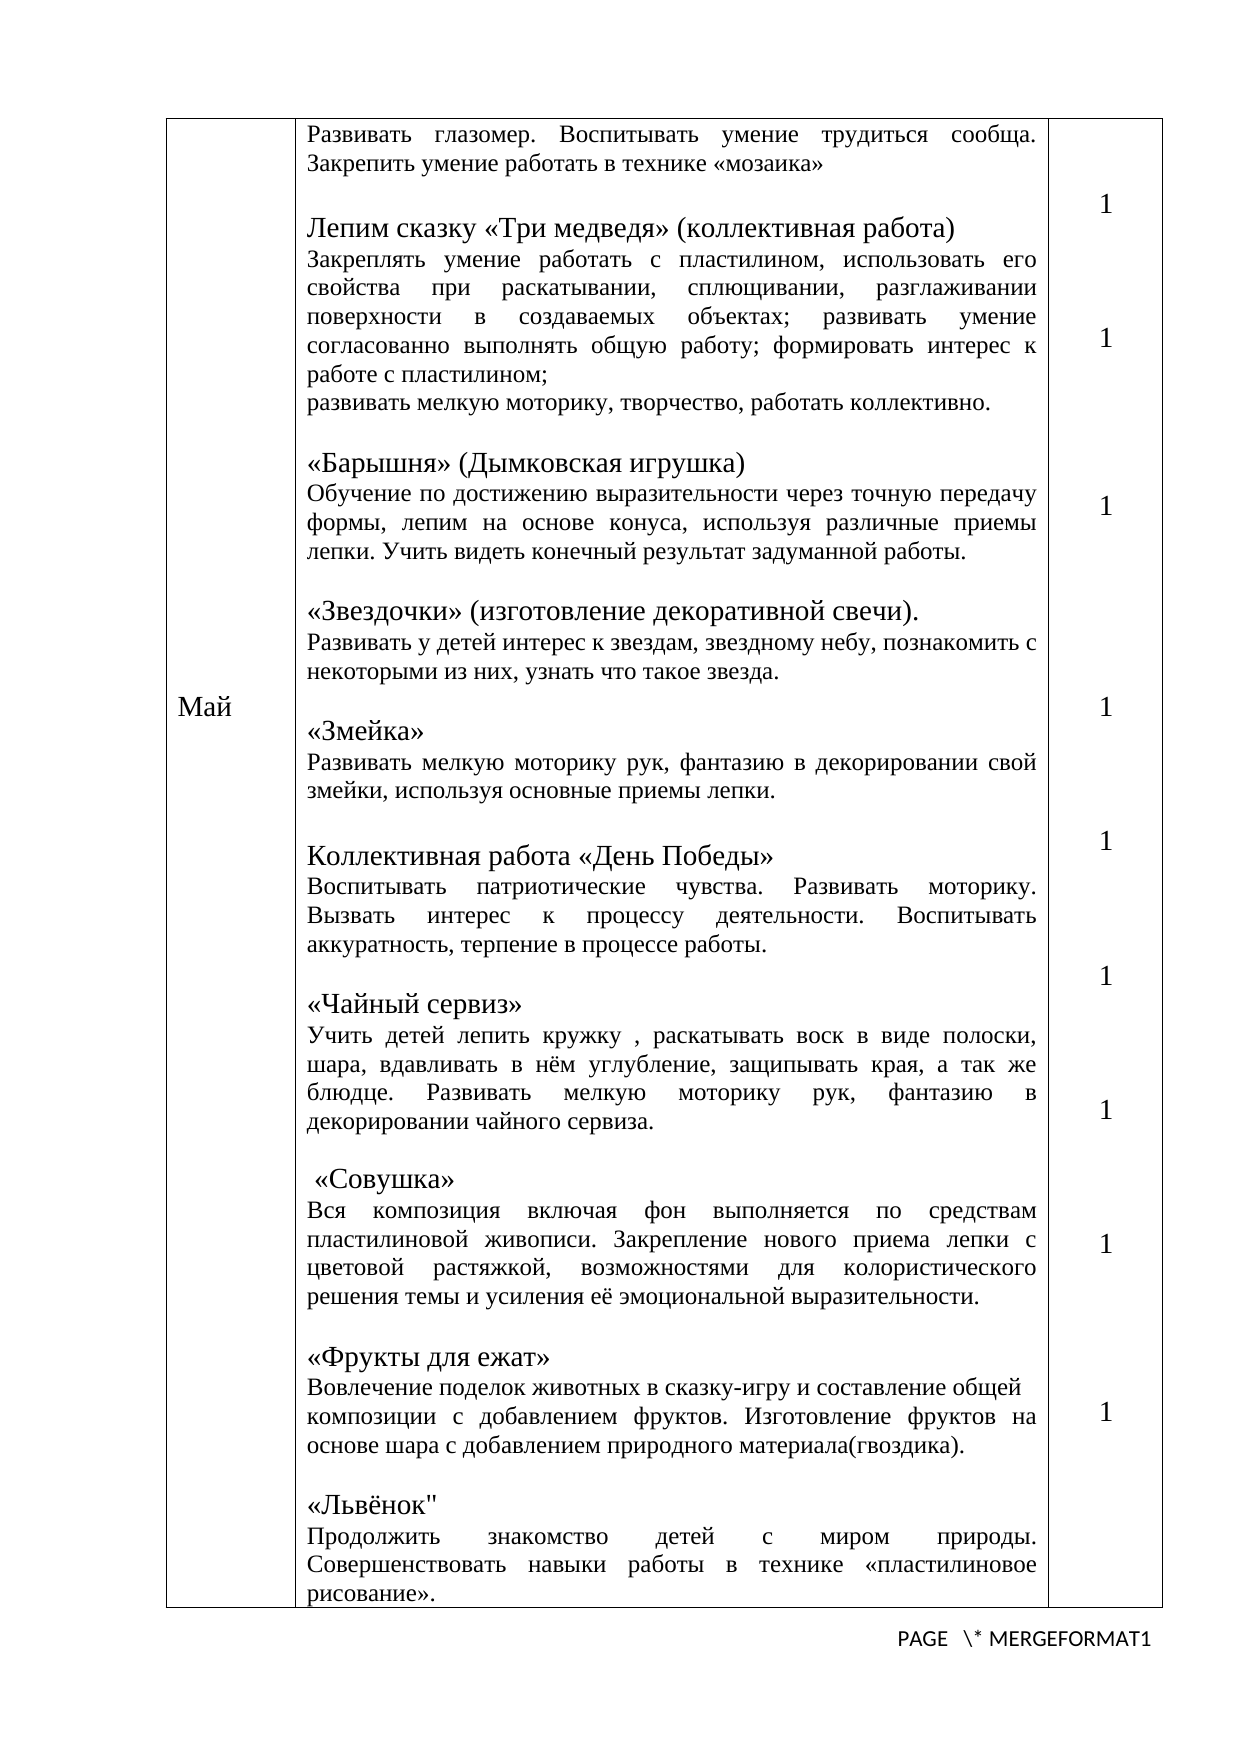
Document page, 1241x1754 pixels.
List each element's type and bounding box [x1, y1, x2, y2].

table_cell [167, 119, 295, 1607]
table_cell [296, 119, 1048, 1607]
table_cell [1049, 119, 1162, 1607]
